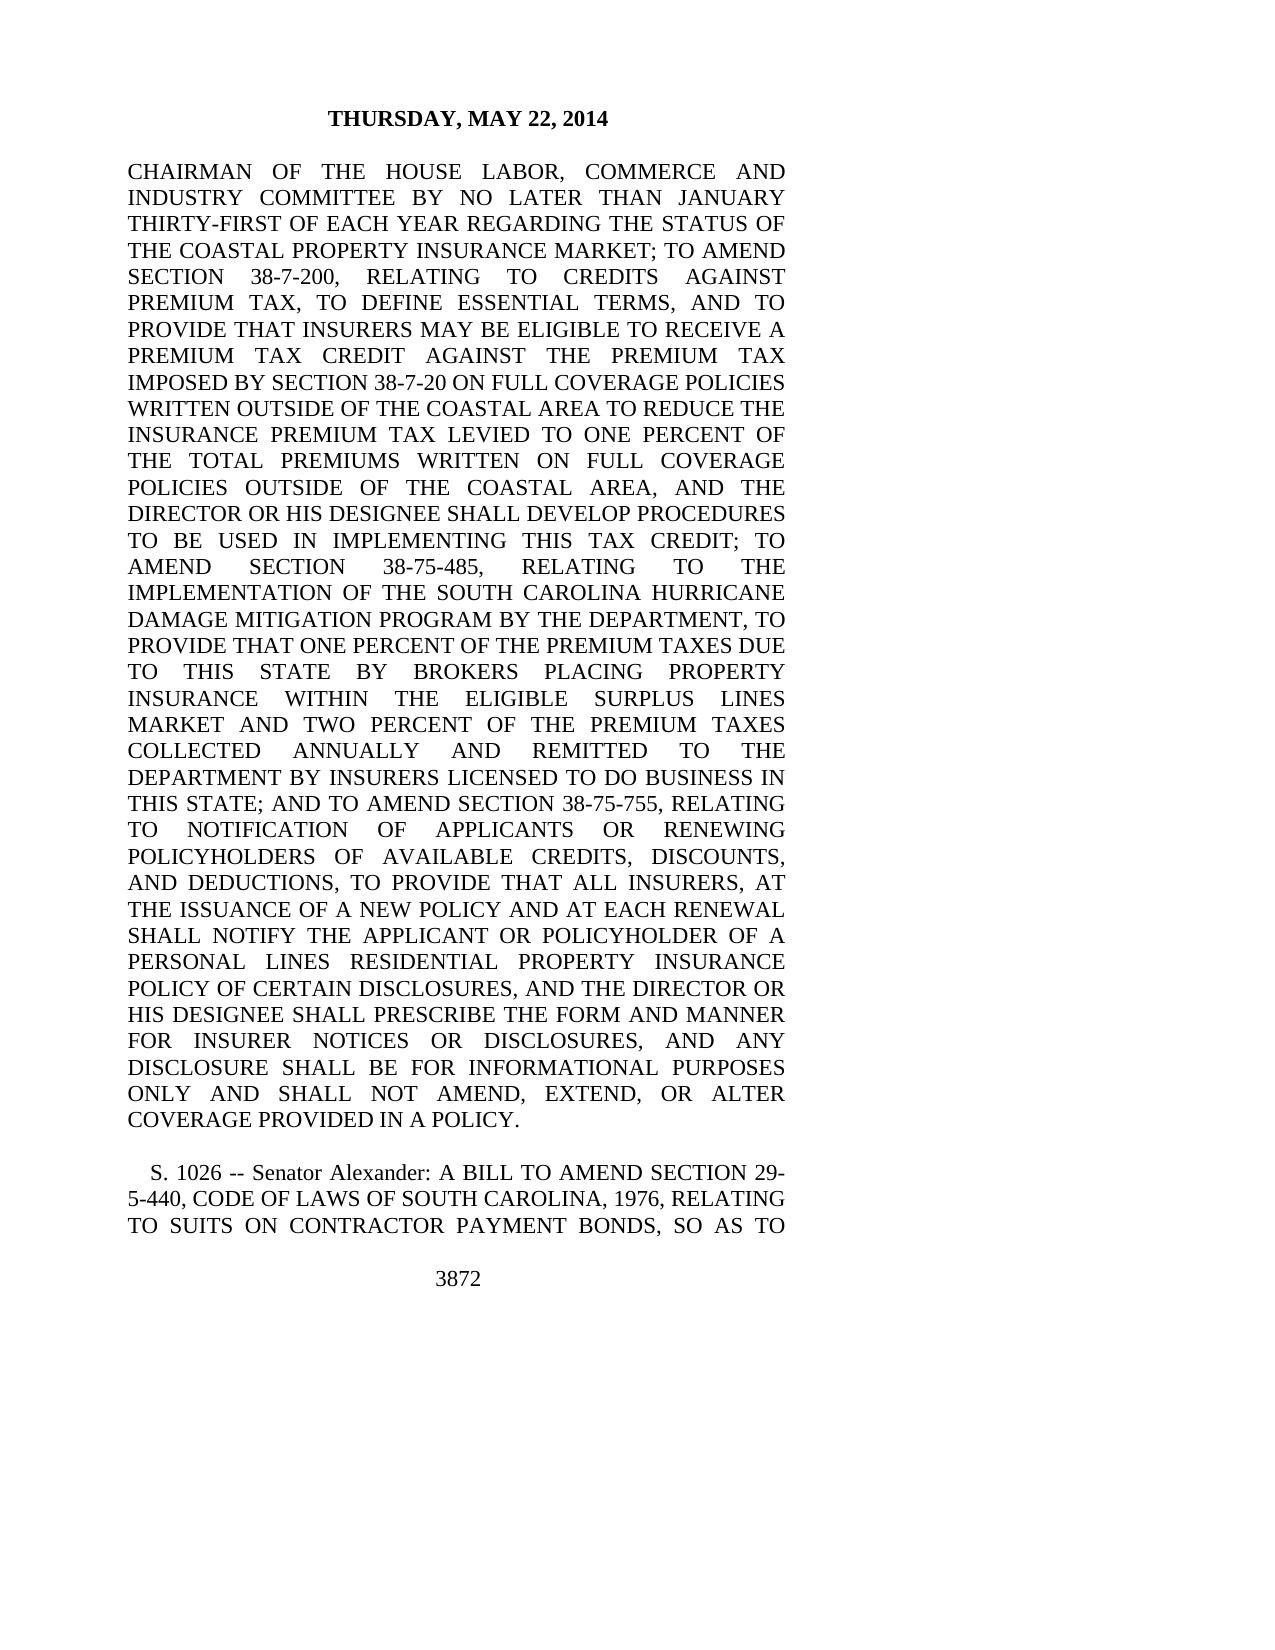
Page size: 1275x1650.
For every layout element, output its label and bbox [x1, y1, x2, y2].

text [127, 158, 786, 1133]
text [127, 1159, 786, 1238]
